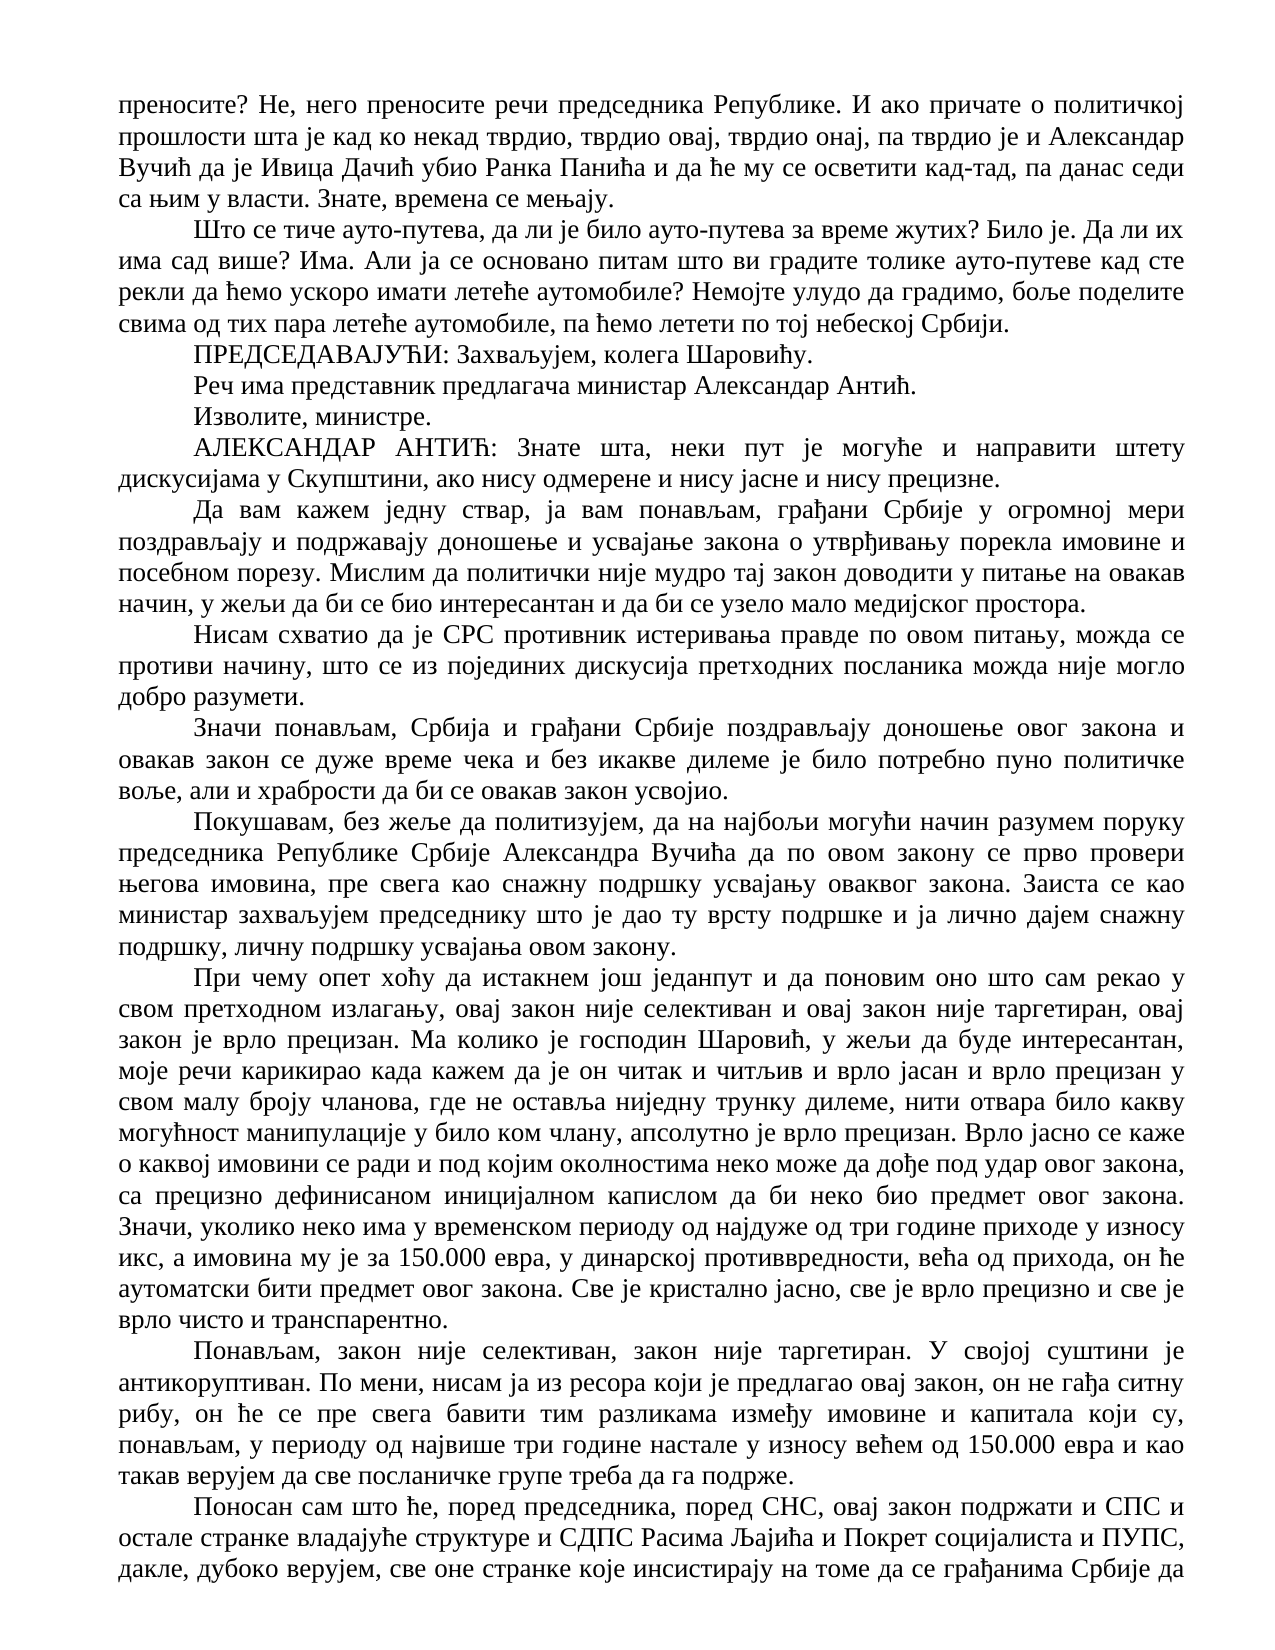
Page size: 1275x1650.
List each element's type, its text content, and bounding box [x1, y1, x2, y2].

text ПРЕДСЕДАВАЈУЋИ: Захваљујем, колега Шаровићу. [118, 338, 1186, 369]
text Реч има представник предлагача министар Александар Антић. [118, 369, 1186, 400]
text Понављам, закон није селективан, закон није таргетиран. У својој суштини је антикоруптиван. По мени, нисам ја из ресора који је предлагао овај закон, он не гађа ситну рибу, он ће се пре свега бавити тим разликама између имовине и капитала који су, понављам, у периоду од највише три године настале у износу већем од 150.000 евра и као такав верујем да све посланичке групе треба да га подрже. [118, 1334, 1186, 1490]
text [118, 1490, 1186, 1584]
text АЛЕКСАНДАР АНТИЋ: Знате шта, неки пут је могуће и направити штету дискусијама у Скупштини, ако нису одмерене и нису јасне и нису прецизне. [118, 431, 1186, 493]
text Што се тиче ауто-путева, да ли је било ауто-путева за време жутих? Било је. Да ли их има сад више? Има. Али ја се основано питам што ви градите толике ауто-путеве кад сте рекли да ћемо ускоро имати летеће аутомобиле? Немојте улудо да градимо, боље поделите свима од тих пара летеће аутомобиле, па ћемо летети по тој небеској Србији. [118, 213, 1186, 338]
text Изволите, министре. [118, 400, 1186, 431]
text Покушавам, без жеље да политизујем, да на најбољи могући начин разумем поруку председника Републике Србије Александра Вучића да по овом закону се прво провери његова имовина, пре свега као снажну подршку усвајању оваквог закона. Заиста се као министар захваљујем председнику што је дао ту врсту подршке и ја лично дајем снажну подршку, личну подршку усвајања овом закону. [118, 805, 1186, 961]
text Значи понављам, Србија и грађани Србије поздрављају доношење овог закона и овакав закон се дуже време чека и без икакве дилеме је било потребно пуно политичке воље, али и храбрости да би се овакав закон усвојио. [118, 712, 1186, 805]
text Да вам кажем једну ствар, ја вам понављам, грађани Србије у огромној мери поздрављају и подржавају доношење и усвајање закона о утврђивању порекла имовине и посебном порезу. Мислим да политички није мудро тај закон доводити у питање на овакав начин, у жељи да би се био интересантан и да би се узело мало медијског простора. [118, 493, 1186, 618]
text Нисам схватио да је СРС противник истеривања правде по овом питању, можда се противи начину, што се из појединих дискусија претходних посланика можда није могло добро разумети. [118, 618, 1186, 712]
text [118, 89, 1186, 213]
text При чему опет хоћу да истакнем још једанпут и да поновим оно што сам рекао у свом претходном излагању, овај закон није селективан и овај закон није таргетиран, овај закон је врло прецизан. Ма колико је господин Шаровић, у жељи да буде интересантан, моје речи карикирао када кажем да је он читак и читљив и врло јасан и врло прецизан у свом малу броју чланова, где не оставља ниједну трунку дилеме, нити отвара било какву могућност манипулације у било ком члану, апсолутно је врло прецизан. Врло јасно се каже о каквој имовини се ради и под којим околностима неко може да дође под удар овог закона, са прецизно дефинисаном иницијалном капислом да би неко био предмет овог закона. Значи, уколико неко има у временском периоду од најдуже од три године приходе у износу икс, а имовина му је за 150.000 евра, у динарској противвредности, већа од прихода, он ће аутоматски бити предмет овог закона. Све је кристално јасно, све је врло прецизно и све је врло чисто и транспарентно. [118, 961, 1186, 1334]
